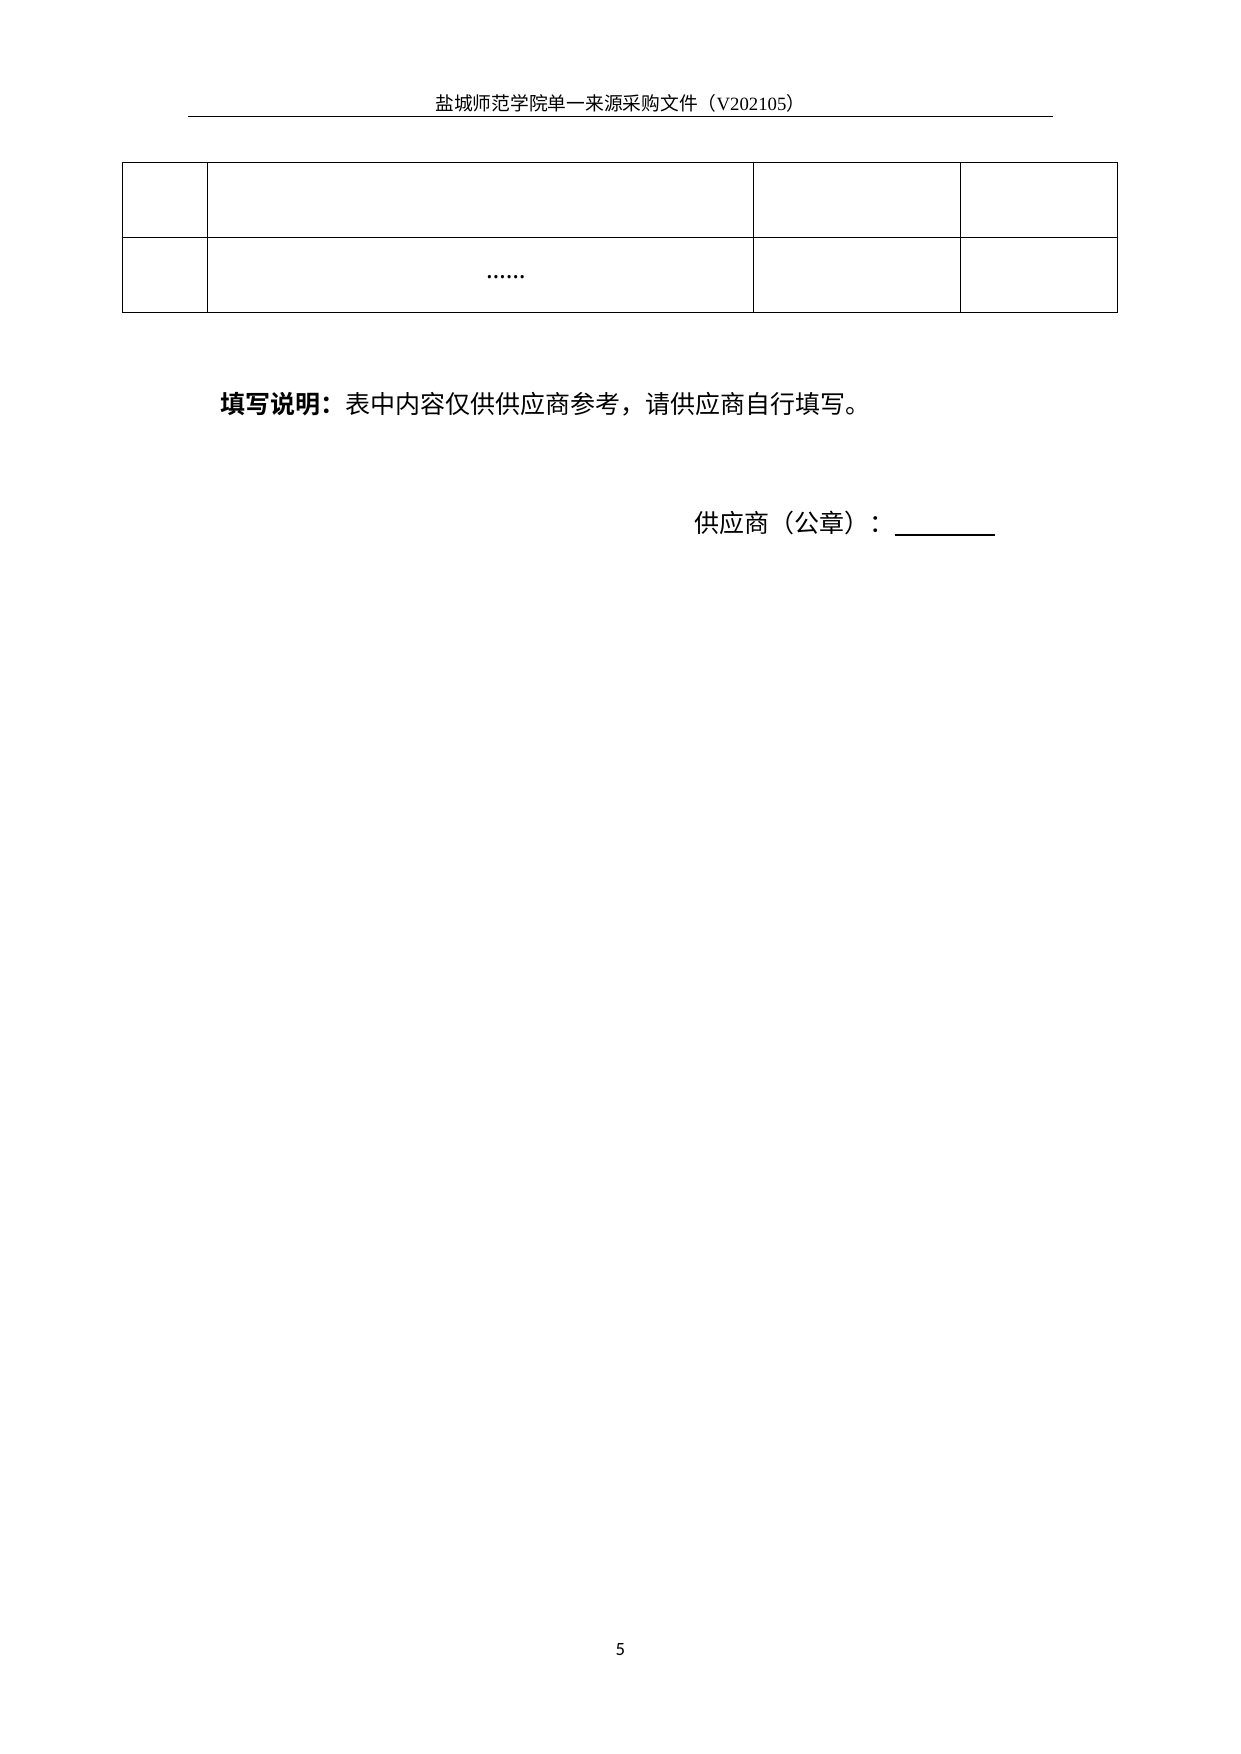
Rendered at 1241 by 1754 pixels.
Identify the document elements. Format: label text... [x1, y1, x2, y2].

table_cell [123, 163, 207, 237]
table_cell [754, 238, 960, 312]
text 供应商（公章）： [187, 492, 1053, 551]
table_cell …… [208, 238, 753, 312]
table_cell [961, 163, 1117, 237]
table_cell [754, 163, 960, 237]
text 填写说明：表中内容仅供供应商参考，请供应商自行填写。 [187, 372, 1053, 432]
table_cell [208, 163, 753, 237]
table_cell [961, 238, 1117, 312]
table_cell [123, 238, 207, 312]
